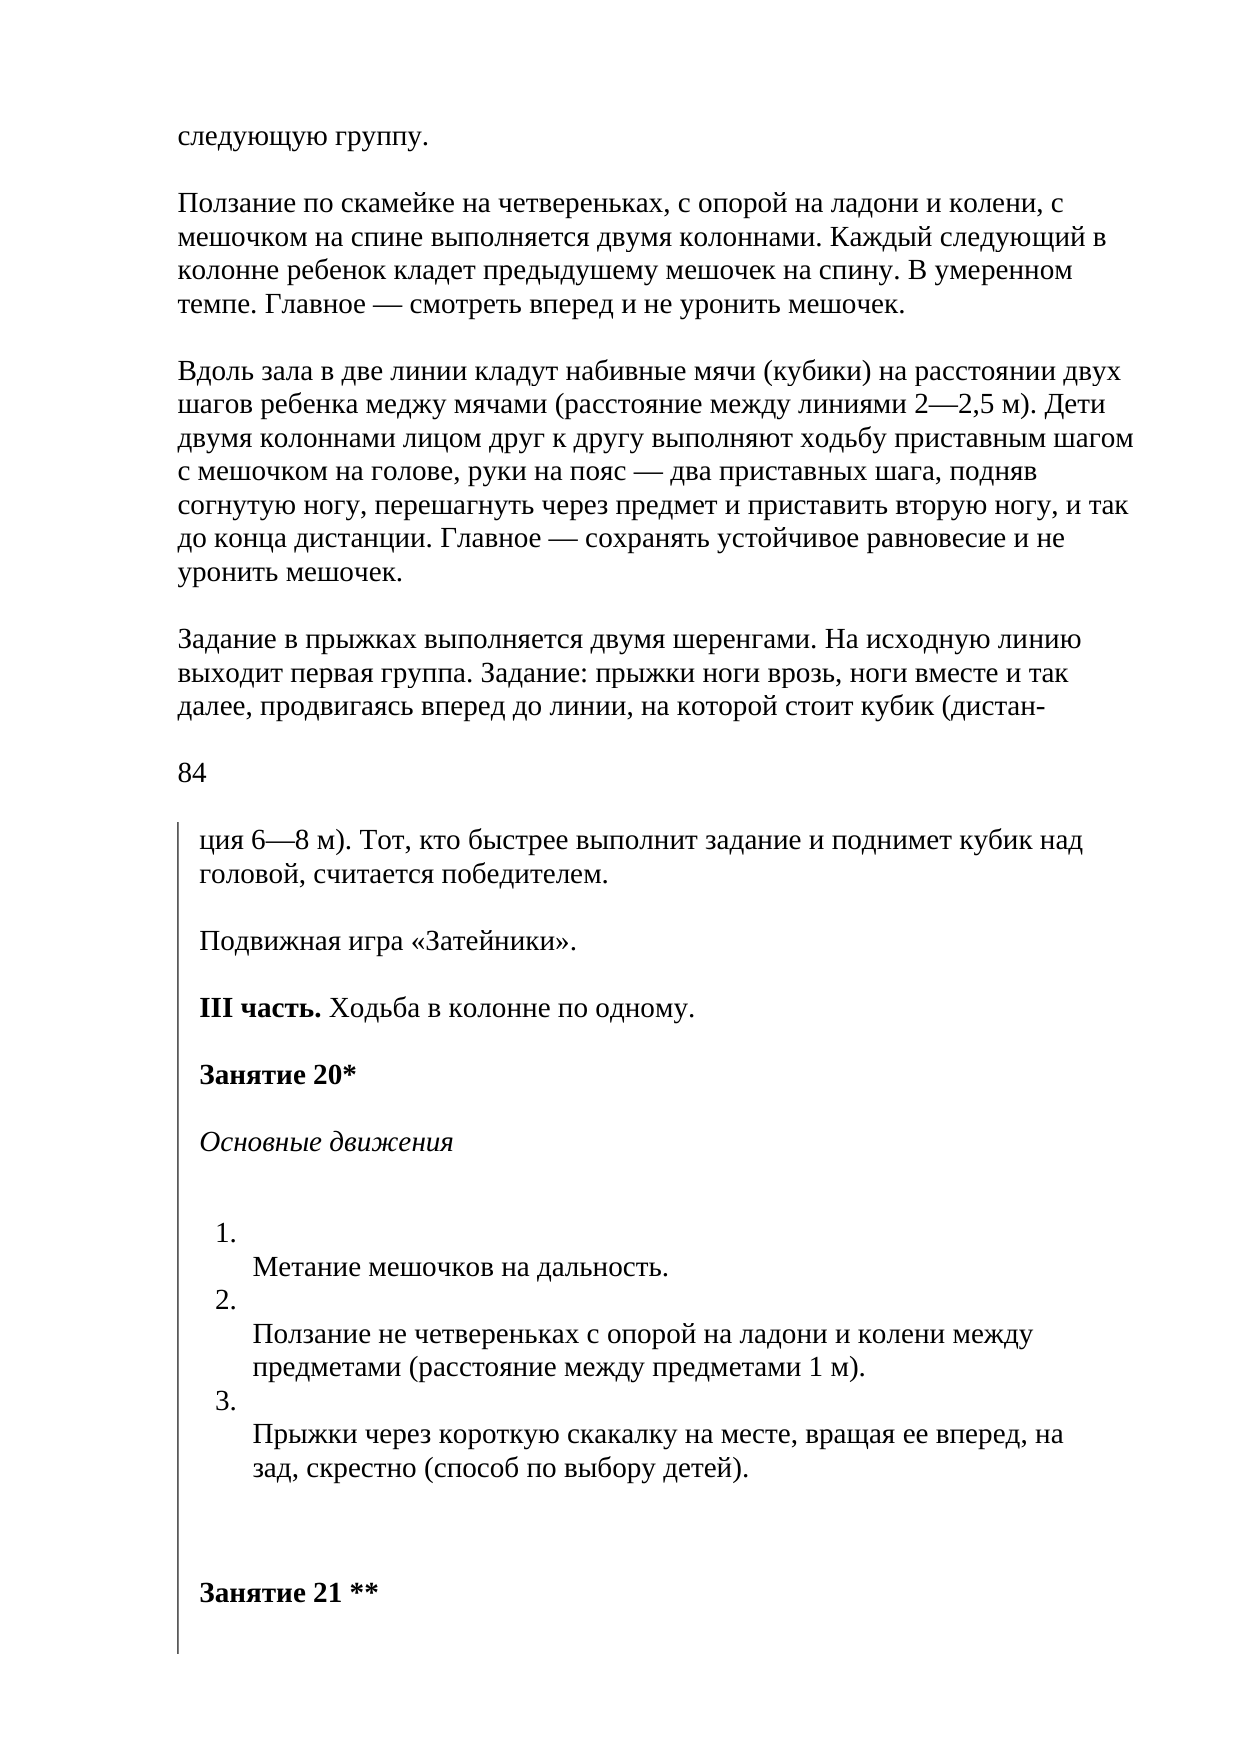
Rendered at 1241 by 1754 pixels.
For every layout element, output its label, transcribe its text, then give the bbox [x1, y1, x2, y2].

picture [177, 822, 181, 1654]
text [177, 118, 1152, 1186]
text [181, 1513, 1152, 1609]
list Ползание не четвереньках с опорой на ладони и колени между предметами (расстояние между предметами 1 м). [215, 1282, 1152, 1383]
list Прыжки через короткую скакалку на месте, вращая ее вперед, на зад, скрестно (способ по выбору детей). [215, 1383, 1152, 1483]
list Метание мешочков на дальность. [215, 1215, 1152, 1282]
